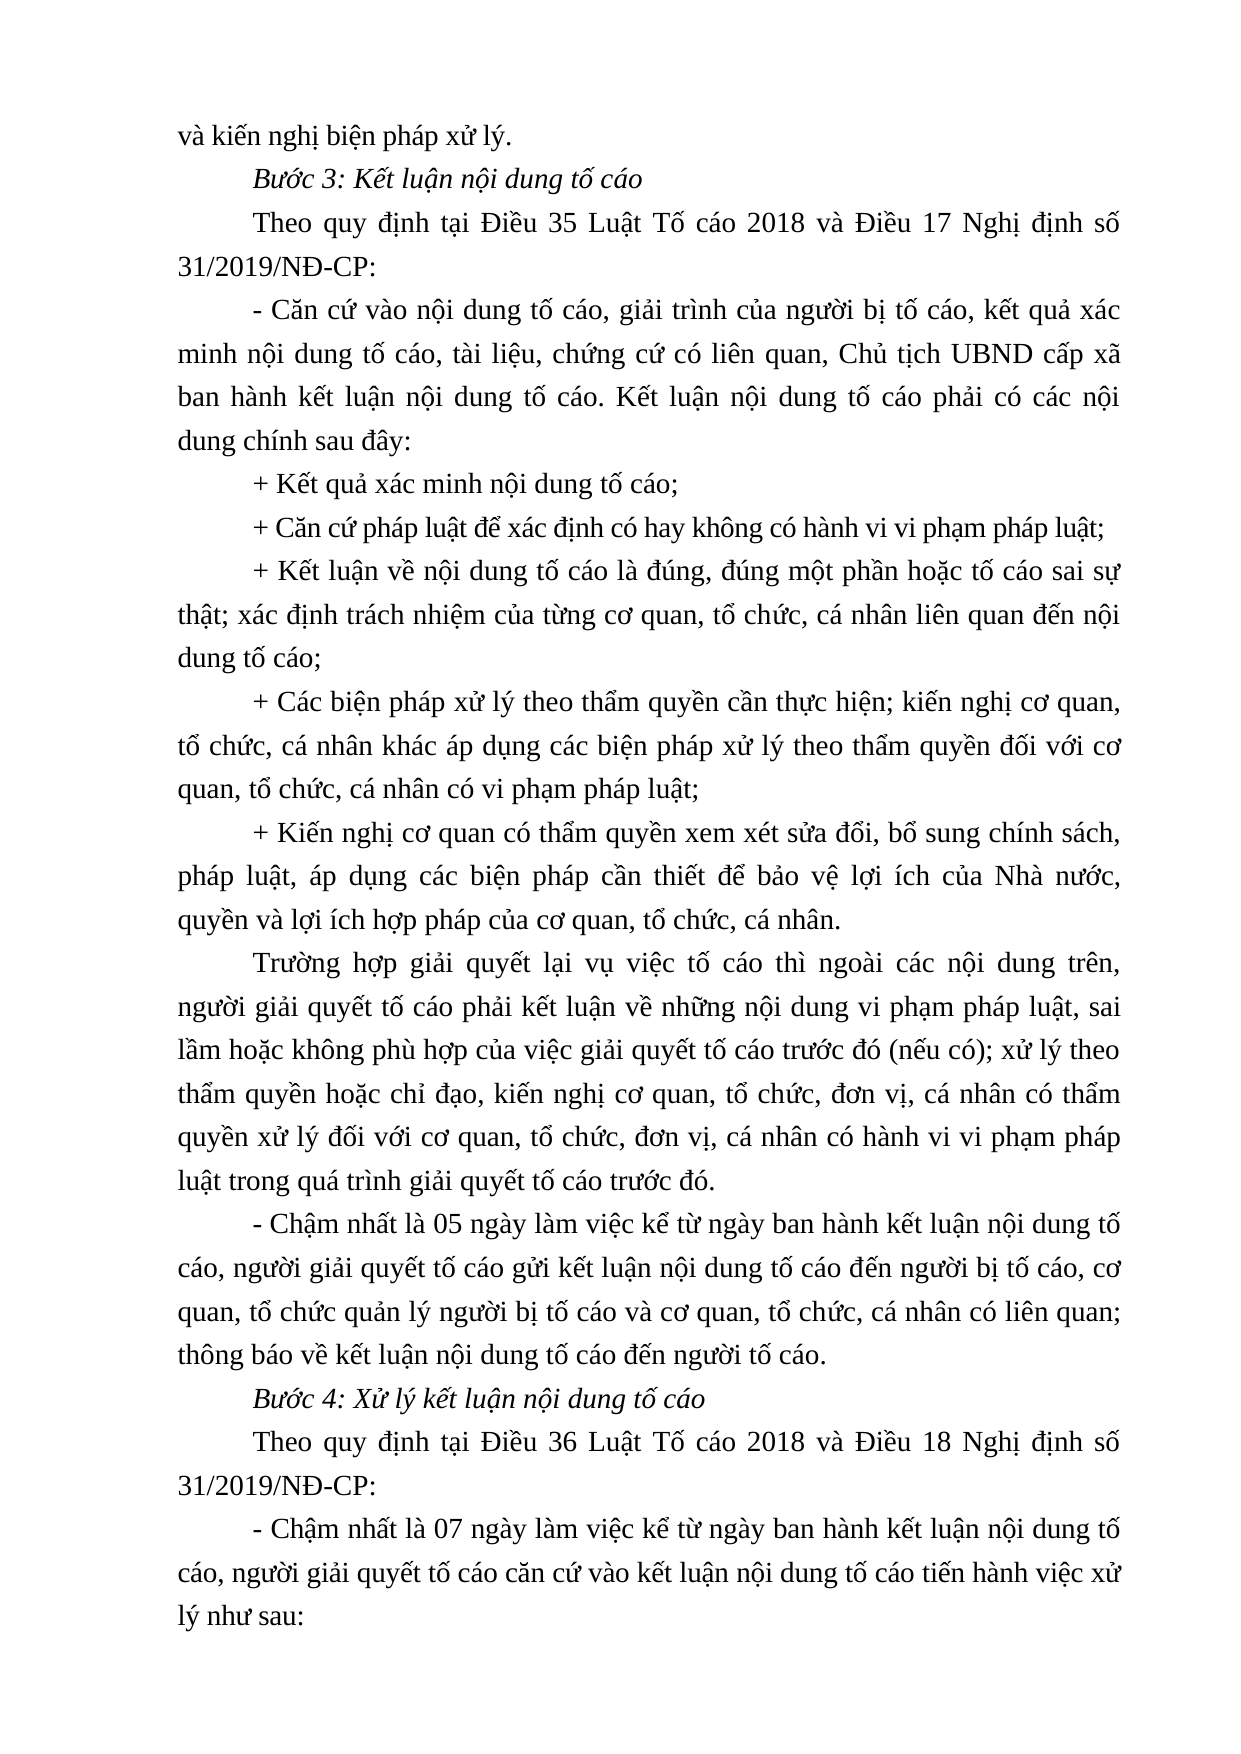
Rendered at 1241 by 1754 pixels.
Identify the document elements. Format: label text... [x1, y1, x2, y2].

text - Chậm nhất là 05 ngày làm việc kể từ ngày ban hành kết luận nội dung tố cáo, người giải quyết tố cáo gửi kết luận nội dung tố cáo đến người bị tố cáo, cơ quan, tổ chức quản lý người bị tố cáo và cơ quan, tổ chức, cá nhân có liên quan; thông báo về kết luận nội dung tố cáo đến người tố cáo. [177, 1207, 1122, 1371]
text Bước 4: Xử lý kết luận nội dung tố cáo [177, 1381, 1122, 1414]
text - Chậm nhất là 07 ngày làm việc kể từ ngày ban hành kết luận nội dung tố cáo, người giải quyết tố cáo căn cứ vào kết luận nội dung tố cáo tiến hành việc xử lý như sau: [177, 1511, 1122, 1632]
text + Căn cứ pháp luật để xác định có hay không có hành vi vi phạm pháp luật; [177, 510, 1122, 543]
text + Kết luận về nội dung tố cáo là đúng, đúng một phần hoặc tố cáo sai sự thật; xác định trách nhiệm của từng cơ quan, tổ chức, cá nhân liên quan đến nội dung tố cáo; [177, 553, 1122, 674]
text + Kết quả xác minh nội dung tố cáo; [177, 466, 1122, 500]
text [177, 118, 1122, 152]
text Theo quy định tại Điều 36 Luật Tố cáo 2018 và Điều 18 Nghị định số 31/2019/NĐ-CP: [177, 1424, 1122, 1501]
text Bước 3: Kết luận nội dung tố cáo [177, 162, 1122, 195]
text Theo quy định tại Điều 35 Luật Tố cáo 2018 và Điều 17 Nghị định số 31/2019/NĐ-CP: [177, 205, 1122, 282]
text - Căn cứ vào nội dung tố cáo, giải trình của người bị tố cáo, kết quả xác minh nội dung tố cáo, tài liệu, chứng cứ có liên quan, Chủ tịch UBND cấp xã ban hành kết luận nội dung tố cáo. Kết luận nội dung tố cáo phải có các nội dung chính sau đây: [177, 292, 1122, 456]
text Trường hợp giải quyết lại vụ việc tố cáo thì ngoài các nội dung trên, người giải quyết tố cáo phải kết luận về những nội dung vi phạm pháp luật, sai lầm hoặc không phù hợp của việc giải quyết tố cáo trước đó (nếu có); xử lý theo thẩm quyền hoặc chỉ đạo, kiến nghị cơ quan, tổ chức, đơn vị, cá nhân có thẩm quyền xử lý đối với cơ quan, tổ chức, đơn vị, cá nhân có hành vi vi phạm pháp luật trong quá trình giải quyết tố cáo trước đó. [177, 945, 1122, 1197]
text + Các biện pháp xử lý theo thẩm quyền cần thực hiện; kiến nghị cơ quan, tổ chức, cá nhân khác áp dụng các biện pháp xử lý theo thẩm quyền đối với cơ quan, tổ chức, cá nhân có vi phạm pháp luật; [177, 684, 1122, 805]
text + Kiến nghị cơ quan có thẩm quyền xem xét sửa đổi, bổ sung chính sách, pháp luật, áp dụng các biện pháp cần thiết để bảo vệ lợi ích của Nhà nước, quyền và lợi ích hợp pháp của cơ quan, tổ chức, cá nhân. [177, 815, 1122, 935]
